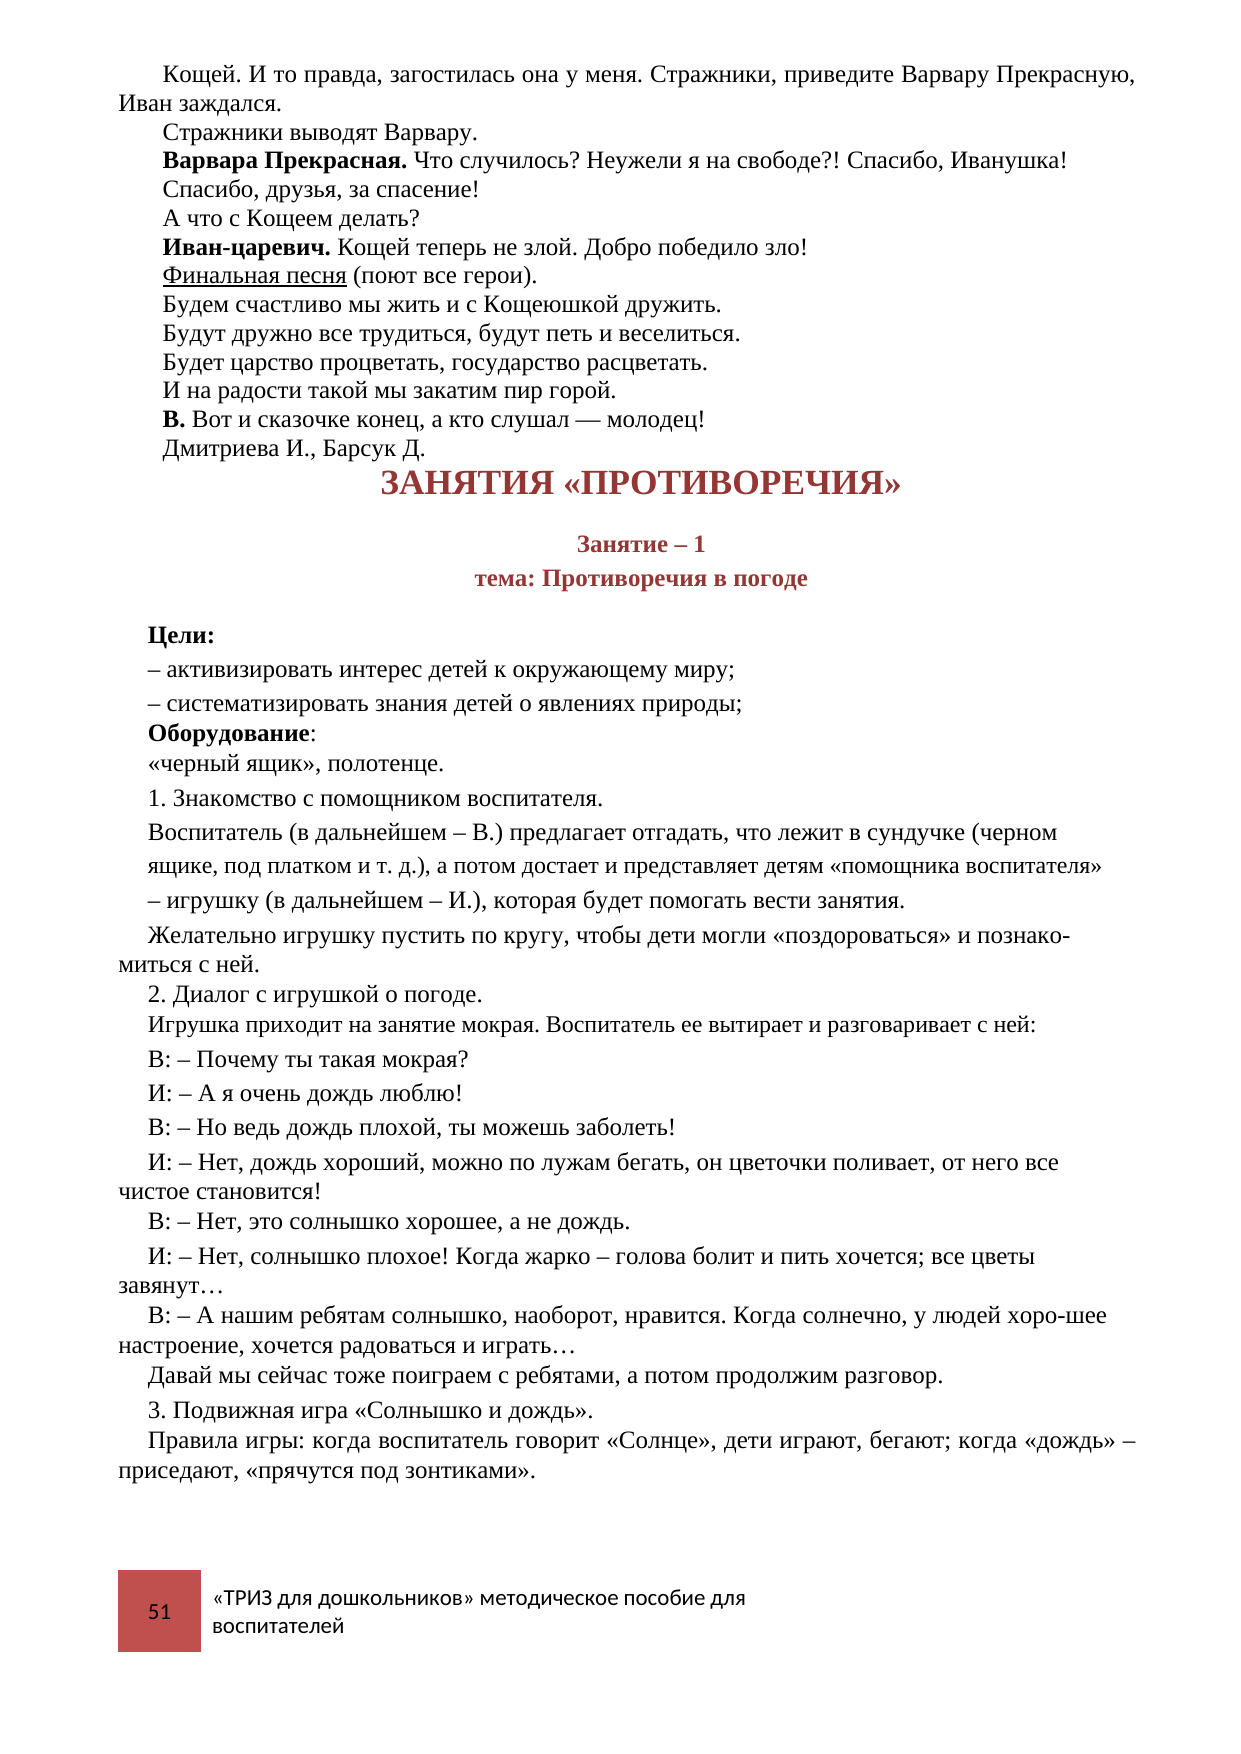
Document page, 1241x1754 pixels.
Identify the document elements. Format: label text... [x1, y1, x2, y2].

text Финальная песня (поют все герои). [118, 260, 1137, 289]
text Спасибо, друзья, за спасение! [118, 174, 1137, 203]
text А что с Кощеем делать? [118, 203, 1137, 232]
text И: – А я очень дождь люблю! [118, 1078, 1137, 1107]
text Игрушка приходит на занятие мокрая. Воспитатель ее вытирает и разговаривает с ней: [118, 1009, 1137, 1037]
text Желательно игрушку пустить по кругу, чтобы дети могли «поздороваться» и познако-миться с ней. [118, 920, 1137, 978]
text Цели: [118, 620, 1137, 649]
text Иван-царевич. Кощей теперь не злой. Добро победило зло! [118, 232, 1137, 260]
text 1. Знакомство с помощником воспитателя. [118, 783, 1137, 811]
text Давай мы сейчас тоже поиграем с ребятами, а потом продолжим разговор. [118, 1361, 1137, 1389]
text 3. Подвижная игра «Солнышко и дождь». [118, 1395, 1137, 1423]
text – активизировать интерес детей к окружающему миру; [118, 654, 1137, 683]
text Будут дружно все трудиться, будут петь и веселиться. [118, 318, 1137, 347]
text И: – Нет, солнышко плохое! Когда жарко – голова болит и пить хочется; все цветы завянут… [118, 1241, 1137, 1299]
text Правила игры: когда воспитатель говорит «Солнце», дети играют, бегают; когда «дождь» – приседают, «прячутся под зонтиками». [118, 1425, 1137, 1483]
text 2. Диалог с игрушкой о погоде. [118, 979, 1137, 1008]
text ЗАНЯТИЯ «ПРОТИВОРЕЧИЯ» [118, 462, 1164, 502]
text Будем счастливо мы жить и с Кощеюшкой дружить. [118, 289, 1137, 318]
text Кощей. И то правда, загостилась она у меня. Стражники, приведите Варвару Прекрасную, Иван заждался. [118, 59, 1137, 117]
text – систематизировать знания детей о явлениях природы; Оборудование: [148, 688, 812, 747]
text И: – Нет, дождь хороший, можно по лужам бегать, он цветочки поливает, от него все чистое становится! [118, 1147, 1137, 1205]
text В: – Почему ты такая мокрая? [118, 1044, 1137, 1072]
text В. Вот и сказочке конец, а кто слушал — молодец! [118, 404, 1137, 433]
text «черный ящик», полотенце. [118, 748, 1137, 777]
text Будет царство процветать, государство расцветать. [118, 347, 1137, 375]
text ящике, под платком и т. д.), а потом достает и представляет детям «помощника воспитателя» [118, 851, 1137, 879]
text Занятие – 1 [118, 529, 1164, 558]
text В: – А нашим ребятам солнышко, наоборот, нравится. Когда солнечно, у людей хоро-шее настроение, хочется радоваться и играть… [118, 1301, 1137, 1359]
text В: – Нет, это солнышко хорошее, а не дождь. [118, 1206, 1137, 1235]
text Варвара Прекрасная. Что случилось? Неужели я на свободе?! Спасибо, Иванушка! [118, 145, 1137, 174]
text В: – Но ведь дождь плохой, ты можешь заболеть! [118, 1112, 1137, 1141]
text – игрушку (в дальнейшем – И.), которая будет помогать вести занятия. [118, 885, 1137, 914]
text Стражники выводят Варвару. [118, 117, 1137, 145]
text Дмитриева И., Барсук Д. [118, 433, 1137, 462]
text Воспитатель (в дальнейшем – В.) предлагает отгадать, что лежит в сундучке (черном [118, 817, 1137, 846]
text тема: Противоречия в погоде [118, 563, 1164, 592]
text И на радости такой мы закатим пир горой. [118, 375, 1137, 404]
